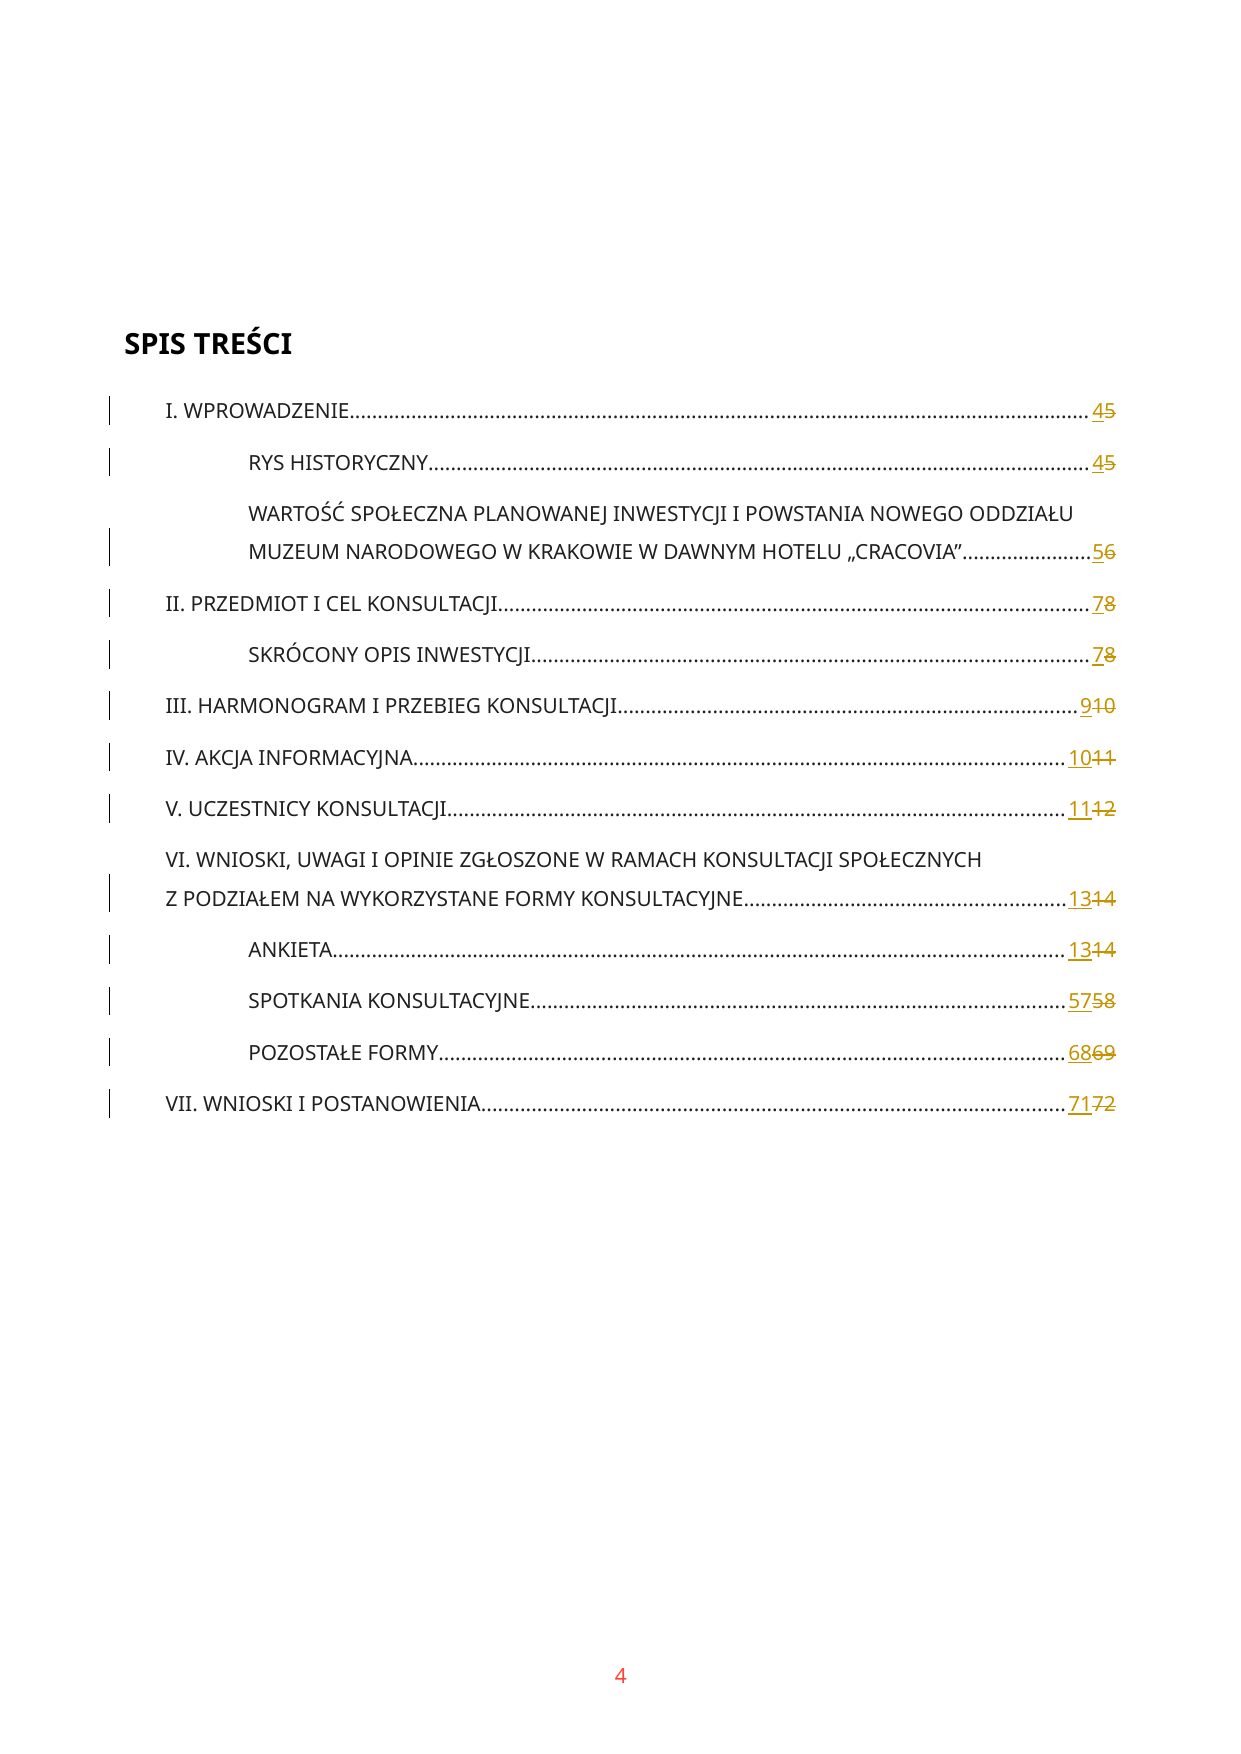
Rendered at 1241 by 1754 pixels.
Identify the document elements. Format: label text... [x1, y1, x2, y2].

text I. WPROWADZENIE [165, 396, 1117, 425]
text II. PRZEDMIOT I CEL KONSULTACJI [165, 589, 1117, 617]
text VII. WNIOSKI I POSTANOWIENIA [165, 1089, 1117, 1118]
text SPOTKANIA KONSULTACYJNE [248, 987, 1117, 1015]
text POZOSTAŁE FORMY [248, 1038, 1117, 1066]
text WARTOŚĆ SPOŁECZNA PLANOWANEJ INWESTYCJI I POWSTANIA NOWEGO ODDZIAŁU MUZEUM NARODOWEGO W KRAKOWIE W DAWNYM HOTELU „CRACOVIA” [248, 499, 1117, 566]
text SKRÓCONY OPIS INWESTYCJI [248, 640, 1117, 668]
text RYS HISTORYCZNY [248, 448, 1117, 476]
text IV. AKCJA INFORMACYJNA [165, 743, 1117, 771]
text VI. WNIOSKI, UWAGI I OPINIE ZGŁOSZONE W RAMACH KONSULTACJI SPOŁECZNYCH Z PODZIAŁEM NA WYKORZYSTANE FORMY KONSULTACYJNE [165, 846, 1117, 912]
text III. HARMONOGRAM I PRZEBIEG KONSULTACJI [165, 691, 1117, 720]
text ANKIETA [248, 935, 1117, 964]
subtitle SPIS TREŚCI [124, 323, 1117, 363]
text V. UCZESTNICY KONSULTACJI [165, 794, 1117, 823]
